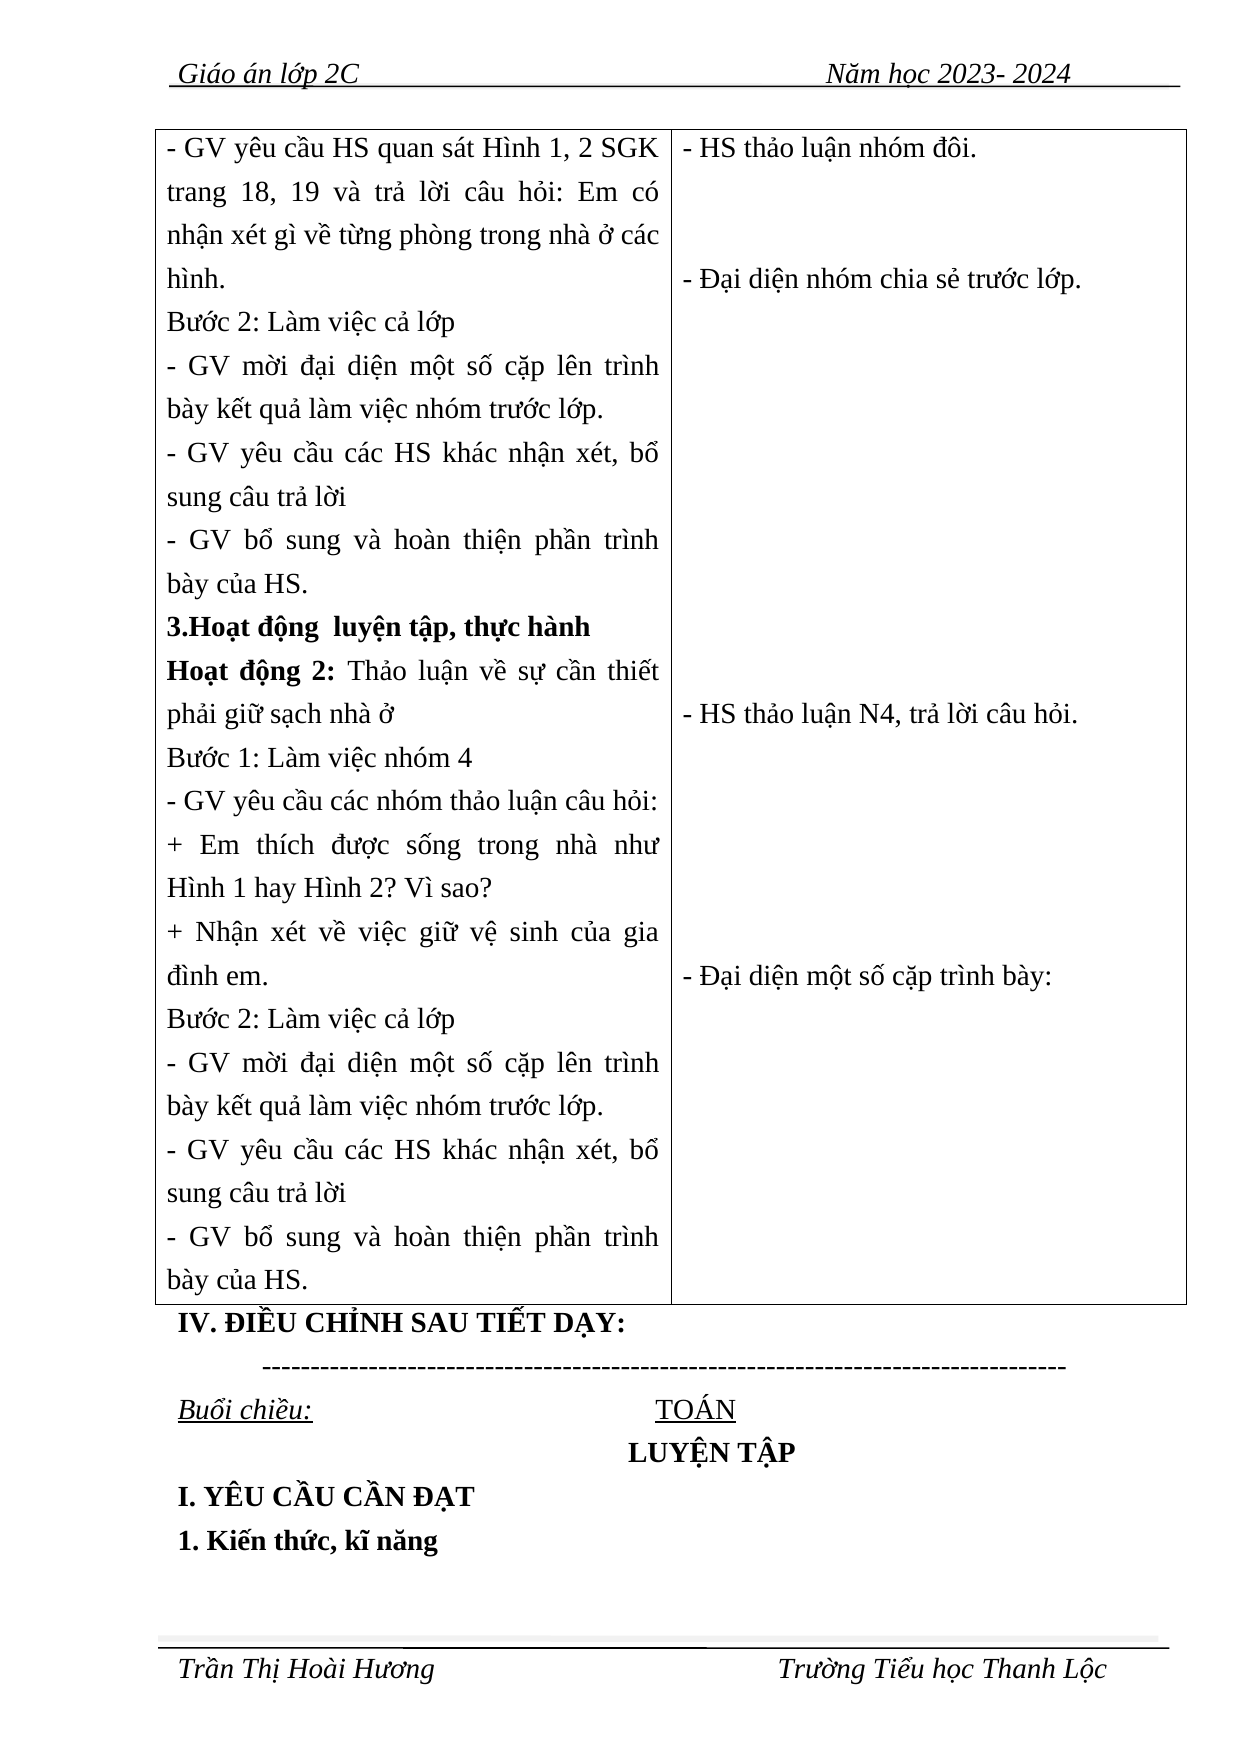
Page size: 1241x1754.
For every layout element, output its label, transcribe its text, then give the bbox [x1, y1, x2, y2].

text ----------------------------------------------------------------------------------- [177, 1348, 1152, 1382]
text Buổi chiều: TOÁN [177, 1392, 1152, 1426]
text LUYỆN TẬP [177, 1436, 1152, 1469]
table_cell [156, 130, 671, 1304]
text I. YÊU CẦU CẦN ĐẠT [177, 1479, 1152, 1513]
text 1. Kiến thức, kĩ năng [177, 1523, 1152, 1556]
text IV. ĐIỀU CHỈNH SAU TIẾT DẠY: [177, 1305, 1152, 1338]
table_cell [672, 130, 1186, 1304]
